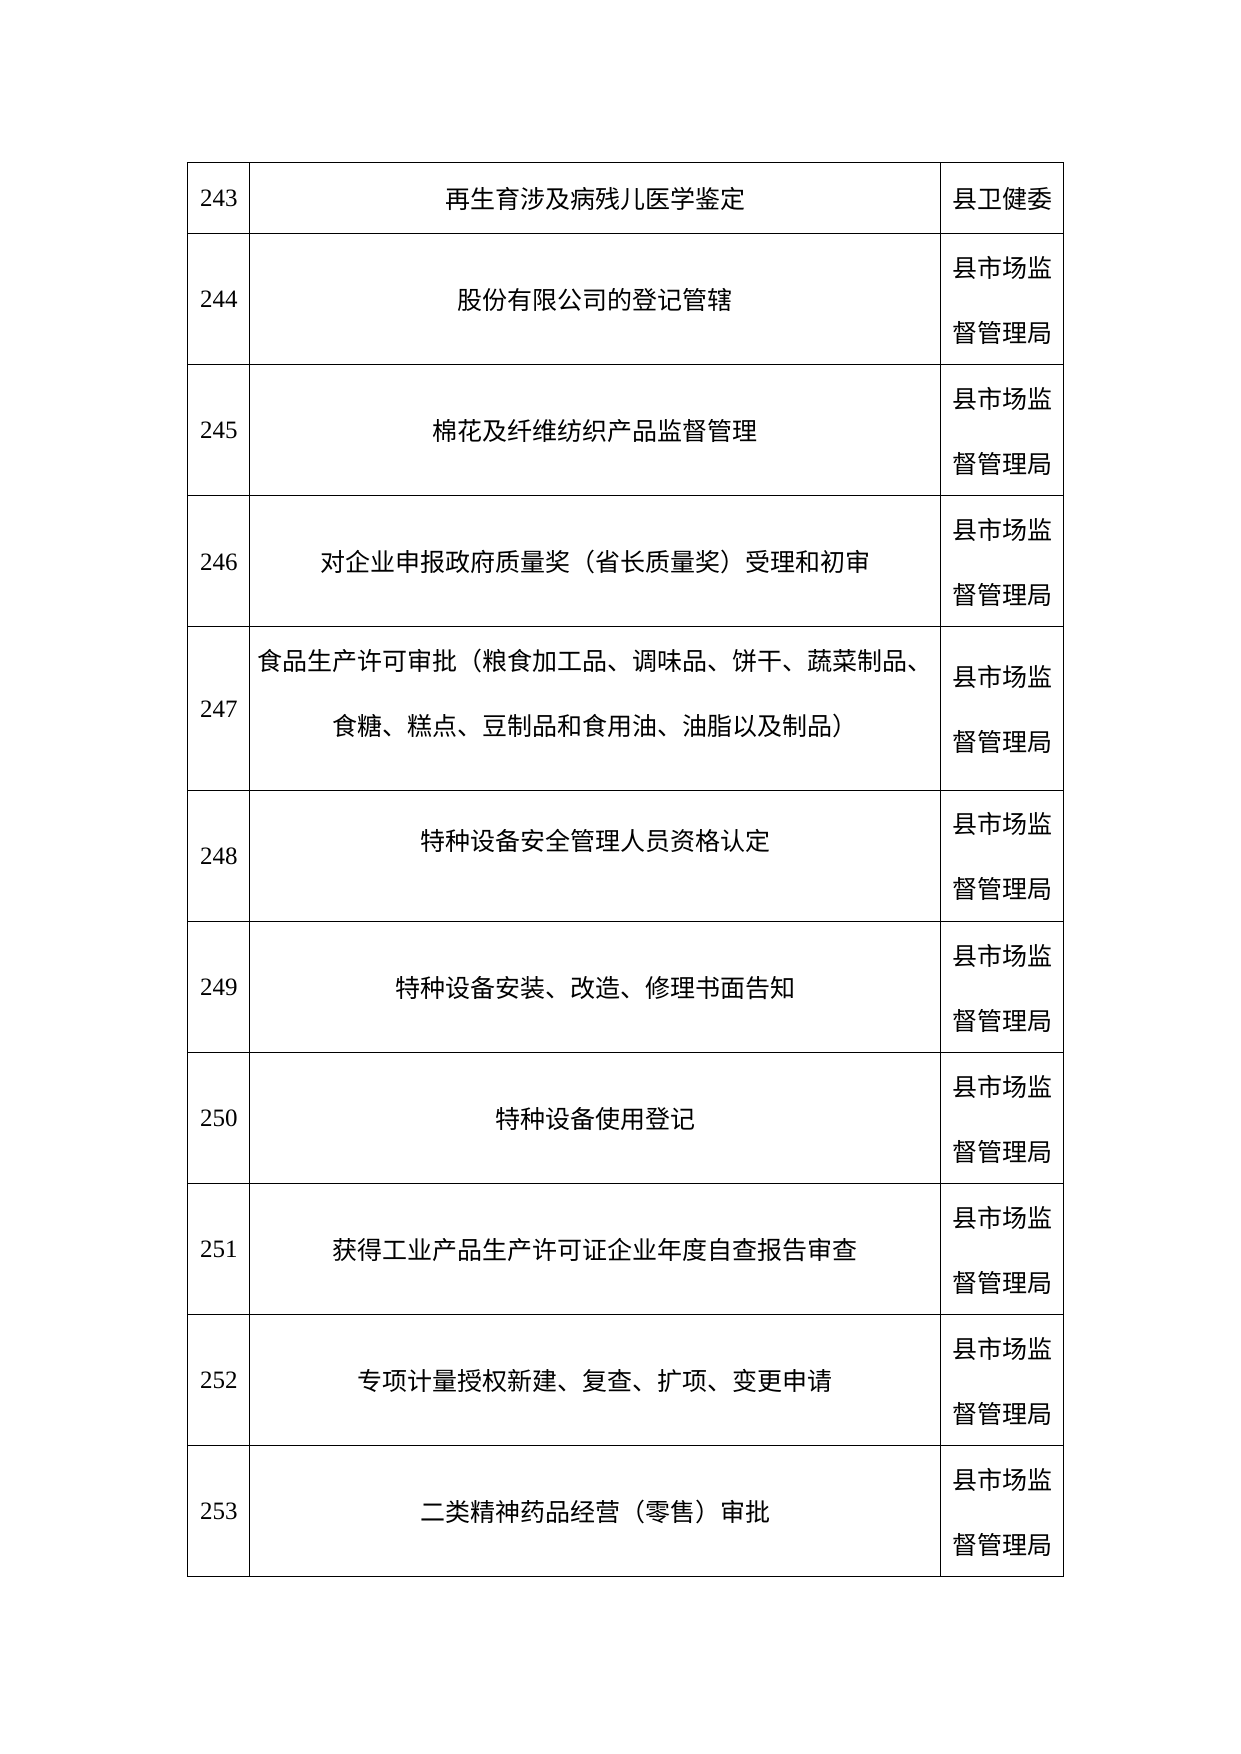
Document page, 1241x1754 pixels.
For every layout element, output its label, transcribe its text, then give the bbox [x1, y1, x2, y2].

table_cell 县卫健委 [941, 163, 1063, 233]
table_cell 二类精神药品经营（零售）审批 [250, 1446, 940, 1576]
table_cell 245 [188, 365, 249, 495]
table_cell 特种设备安全管理人员资格认定 [250, 791, 940, 921]
table_cell 244 [188, 234, 249, 364]
table_cell 县市场监督管理局 [941, 1184, 1063, 1314]
table_cell 县市场监督管理局 [941, 1446, 1063, 1576]
table_cell 县市场监督管理局 [941, 496, 1063, 626]
table_cell 县市场监督管理局 [941, 922, 1063, 1052]
table_cell 县市场监督管理局 [941, 234, 1063, 364]
table_cell 县市场监督管理局 [941, 791, 1063, 921]
table_cell 专项计量授权新建、复查、扩项、变更申请 [250, 1315, 940, 1445]
table_cell 特种设备安装、改造、修理书面告知 [250, 922, 940, 1052]
table_cell 再生育涉及病残儿医学鉴定 [250, 163, 940, 233]
table_cell 县市场监督管理局 [941, 365, 1063, 495]
table_cell 县市场监督管理局 [941, 627, 1063, 789]
table_cell 249 [188, 922, 249, 1052]
table_cell 食品生产许可审批（粮食加工品、调味品、饼干、蔬菜制品、食糖、糕点、豆制品和食用油、油脂以及制品） [250, 627, 940, 789]
table_cell 253 [188, 1446, 249, 1576]
table_cell 250 [188, 1053, 249, 1183]
table_cell 251 [188, 1184, 249, 1314]
table_cell 248 [188, 791, 249, 921]
table_cell 对企业申报政府质量奖（省长质量奖）受理和初审 [250, 496, 940, 626]
table_cell 棉花及纤维纺织产品监督管理 [250, 365, 940, 495]
table_cell 252 [188, 1315, 249, 1445]
table_cell 县市场监督管理局 [941, 1315, 1063, 1445]
table_cell 股份有限公司的登记管辖 [250, 234, 940, 364]
table_cell 特种设备使用登记 [250, 1053, 940, 1183]
table_cell 246 [188, 496, 249, 626]
table_cell 县市场监督管理局 [941, 1053, 1063, 1183]
table_cell 243 [188, 163, 249, 233]
table_cell 247 [188, 627, 249, 789]
table_cell 获得工业产品生产许可证企业年度自查报告审查 [250, 1184, 940, 1314]
